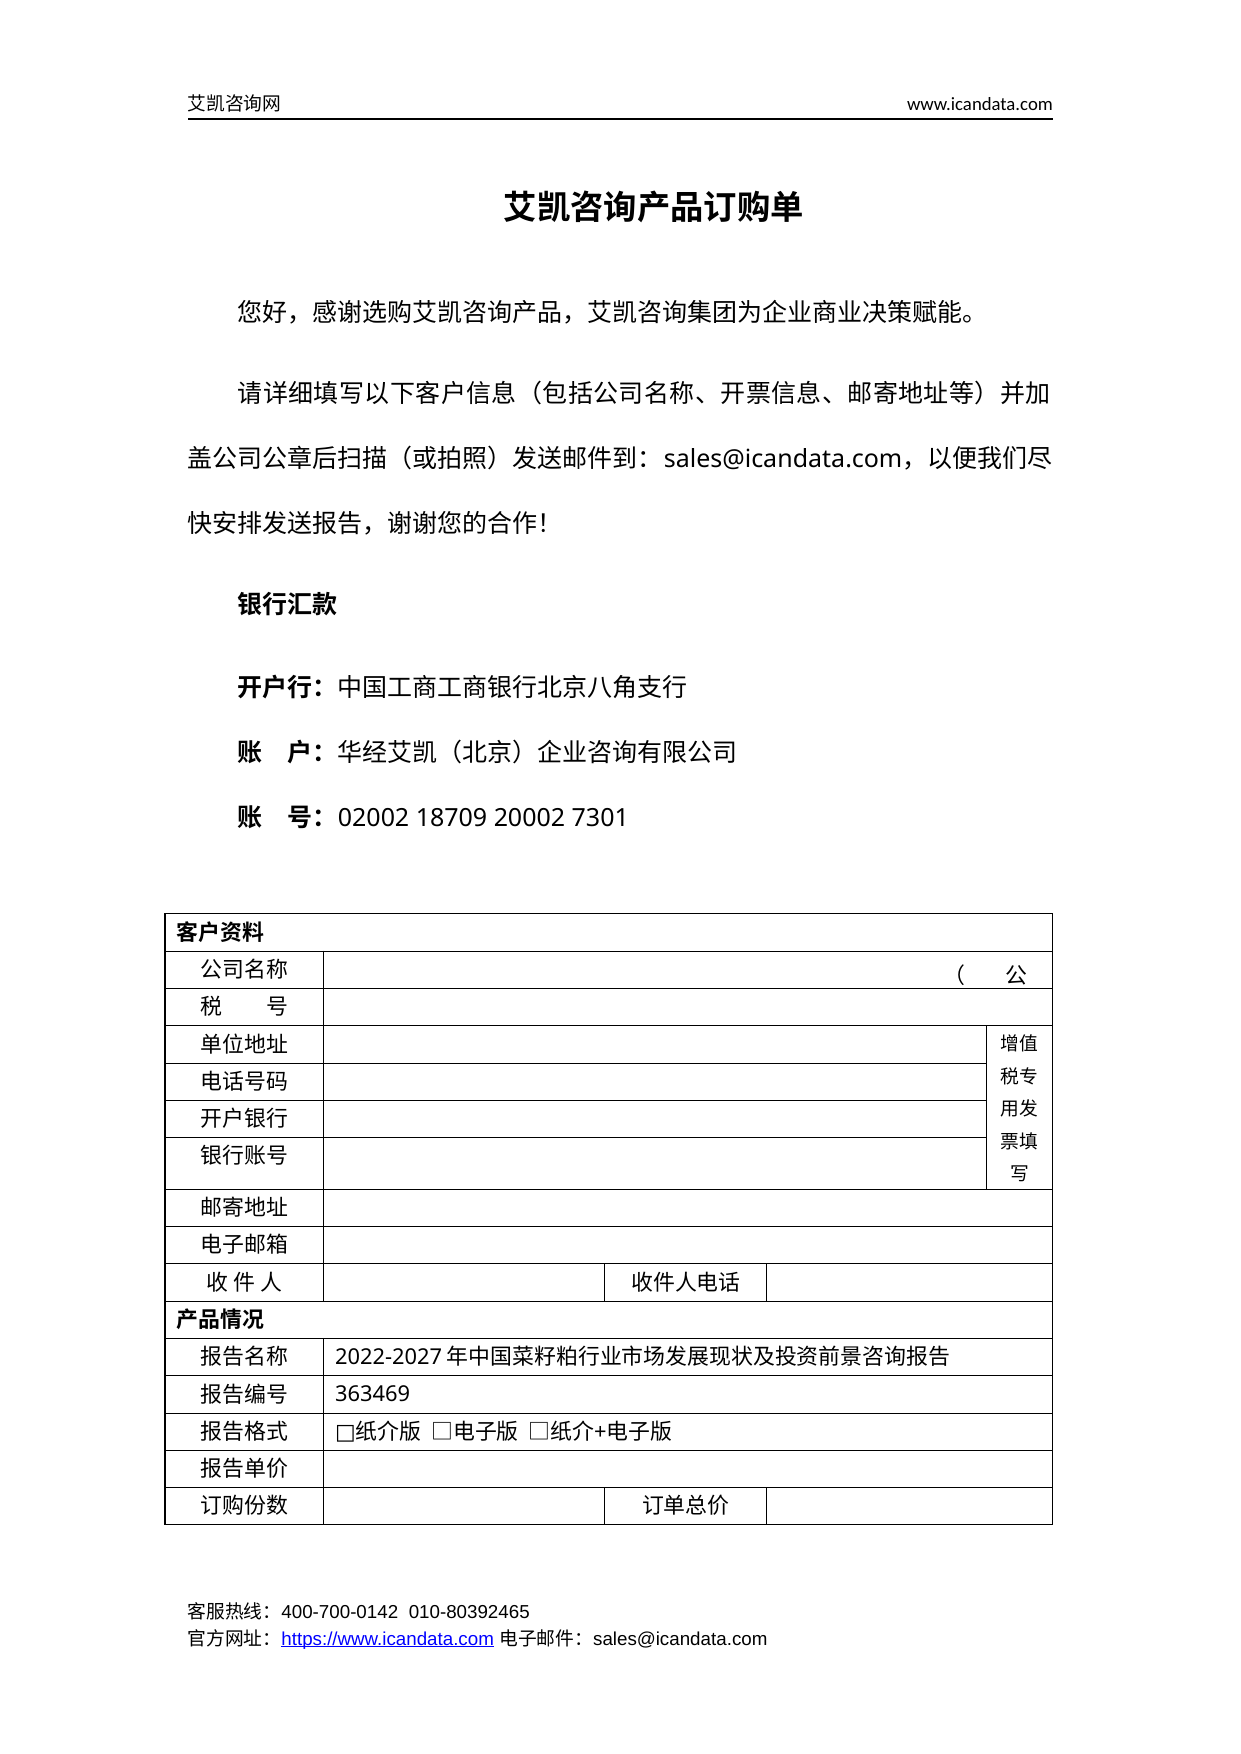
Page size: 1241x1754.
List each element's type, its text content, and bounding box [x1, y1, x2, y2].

table_header 客户资料 [166, 914, 1052, 951]
table_cell 开户银行 [166, 1101, 323, 1137]
table_cell 收 件 人 [166, 1264, 323, 1301]
table_cell 收件人电话 [605, 1264, 766, 1301]
table_cell □纸介版 □电子版 □纸介+电子版 [324, 1414, 1052, 1450]
table_cell 电子邮箱 [166, 1227, 323, 1263]
table_cell 报告单价 [166, 1451, 323, 1487]
text 开户行：中国工商工商银行北京八角支行 [187, 653, 1053, 718]
table_cell 报告名称 [166, 1339, 323, 1375]
text 请详细填写以下客户信息（包括公司名称、开票信息、邮寄地址等）并加盖公司公章后扫描（或拍照）发送邮件到：sales@icandata.com，以便我们尽快安排发送报告，谢谢您的合作！ [187, 359, 1053, 554]
table_cell [767, 1488, 1052, 1524]
table_cell 税 号 [166, 989, 323, 1025]
table_cell 电话号码 [166, 1064, 323, 1100]
table_cell 2022-2027年中国菜籽粕行业市场发展现状及投资前景咨询报告 [324, 1339, 1052, 1375]
text 艾凯咨询产品订购单 [187, 172, 1053, 237]
table_cell 订单总价 [605, 1488, 766, 1524]
table_cell 363469 [324, 1376, 1052, 1412]
table_cell 增值税专用发票填写 [987, 1026, 1052, 1189]
table_cell 订购份数 [166, 1488, 323, 1524]
text 银行汇款 [187, 570, 1053, 635]
table_cell [324, 1101, 986, 1137]
table_cell 单位地址 [166, 1026, 323, 1062]
text 您好，感谢选购艾凯咨询产品，艾凯咨询集团为企业商业决策赋能。 [187, 278, 1053, 343]
table_cell [324, 1451, 1052, 1487]
text 账 号：02002 18709 20002 7301 [187, 783, 1053, 848]
table_cell [324, 1190, 1052, 1226]
table_cell [324, 952, 1052, 988]
table_cell 银行账号 [166, 1138, 323, 1189]
table_cell [324, 1264, 604, 1301]
table_cell [324, 1064, 986, 1100]
table_cell [324, 1138, 986, 1189]
table_cell [324, 1488, 604, 1524]
table_cell 报告格式 [166, 1414, 323, 1450]
table_cell [324, 989, 1052, 1025]
table_cell 报告编号 [166, 1376, 323, 1412]
table_cell [767, 1264, 1052, 1301]
table_cell 产品情况 [166, 1302, 1052, 1338]
table_cell [324, 1227, 1052, 1263]
text 账 户：华经艾凯（北京）企业咨询有限公司 [187, 718, 1053, 783]
table_cell [324, 1026, 986, 1062]
table_cell 公司名称 [166, 952, 323, 988]
table_cell 邮寄地址 [166, 1190, 323, 1226]
